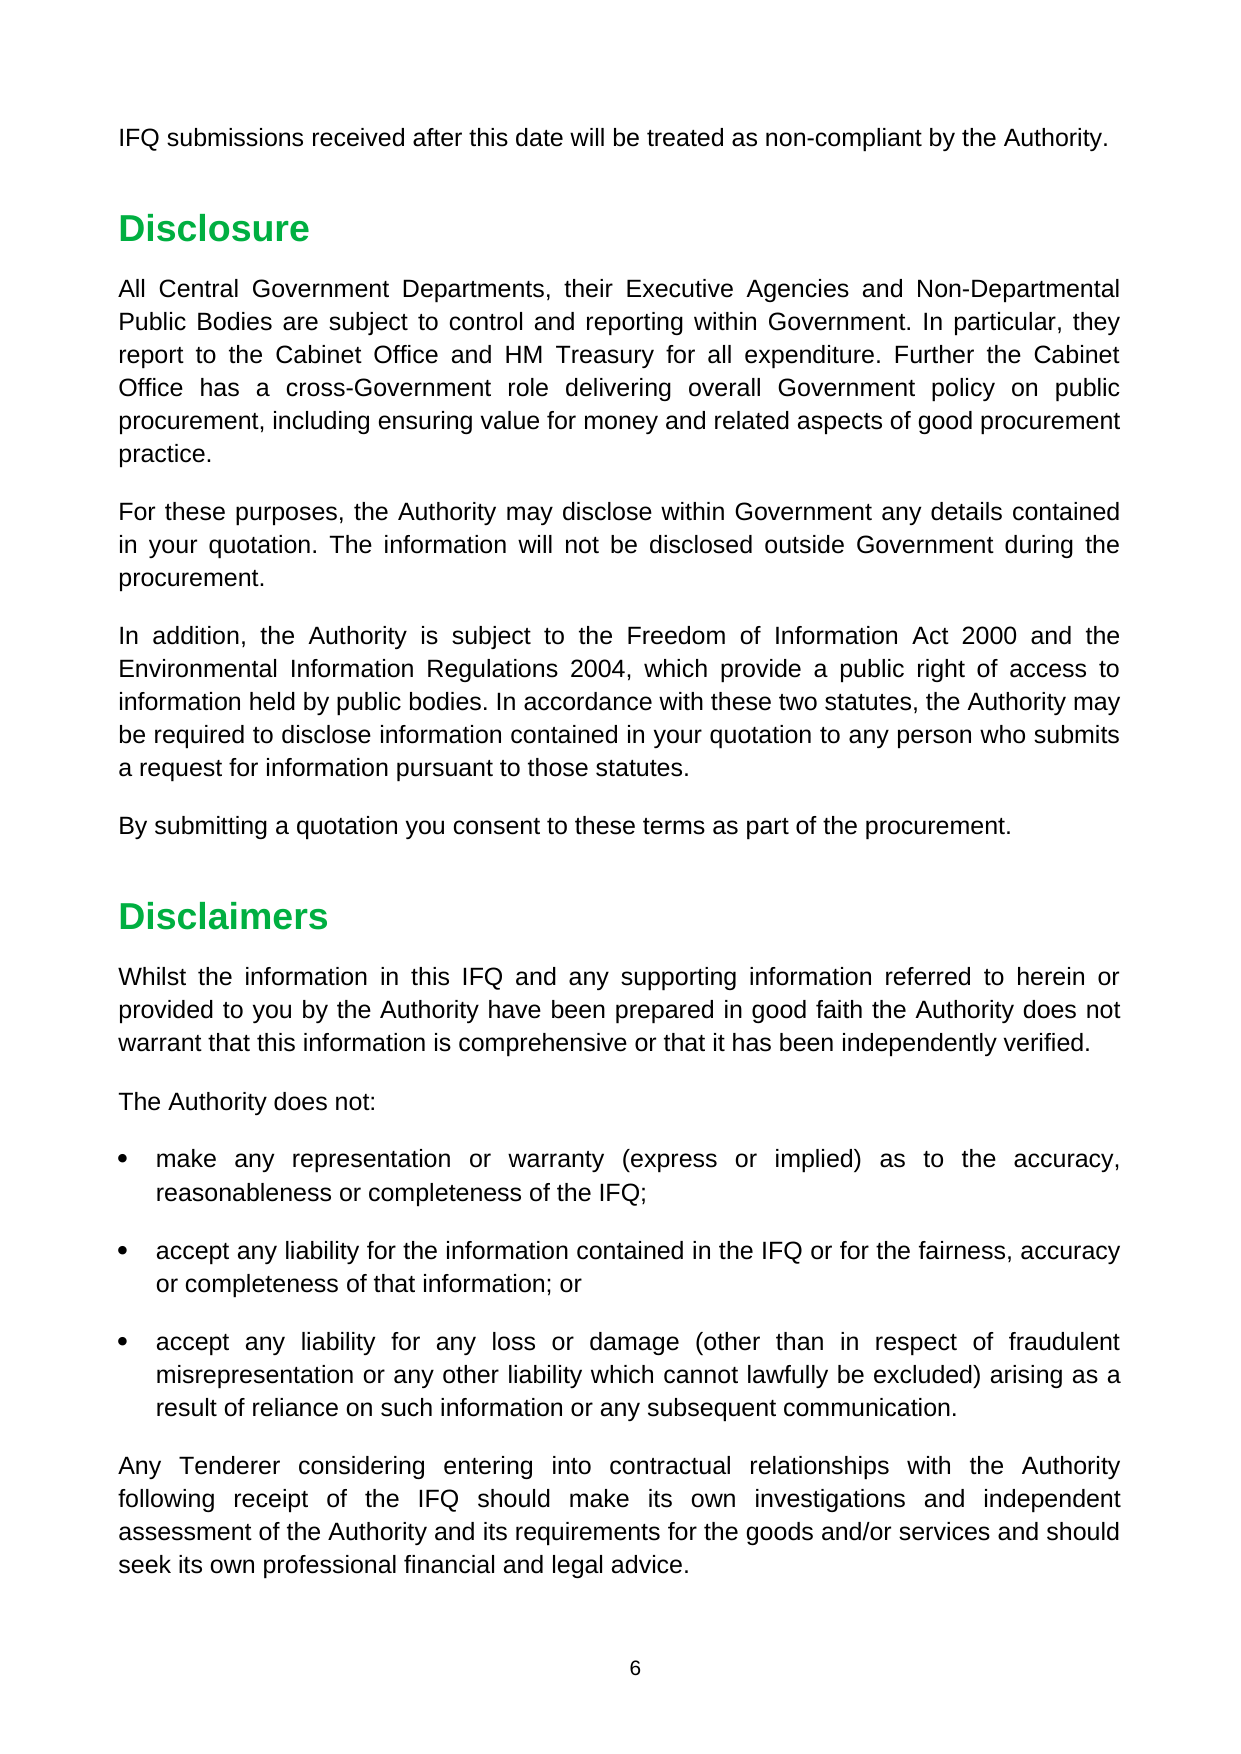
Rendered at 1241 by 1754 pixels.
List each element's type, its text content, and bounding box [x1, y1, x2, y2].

list make any representation or warranty (express or implied) as to the accuracy, reasonableness or completeness of the IFQ; [118, 1144, 1122, 1206]
text Whilst the information in this IFQ and any supporting information referred to herein or provided to you by the Authority have been prepared in good faith the Authority does not warrant that this information is comprehensive or that it has been independently verified. [118, 962, 1122, 1057]
subtitle Disclaimers [118, 894, 1122, 937]
text The Authority does not: [118, 1086, 1122, 1115]
text IFQ submissions received after this date will be treated as non-compliant by the Authority. [118, 123, 1122, 152]
subtitle Disclosure [118, 206, 1122, 249]
text Any Tenderer considering entering into contractual relationships with the Authority following receipt of the IFQ should make its own investigations and independent assessment of the Authority and its requirements for the goods and/or services and should seek its own professional financial and legal advice. [118, 1451, 1122, 1579]
text By submitting a quotation you consent to these terms as part of the procurement. [118, 811, 1122, 840]
list accept any liability for any loss or damage (other than in respect of fraudulent misrepresentation or any other liability which cannot lawfully be excluded) arising as a result of reliance on such information or any subsequent communication. [118, 1327, 1122, 1422]
text In addition, the Authority is subject to the Freedom of Information Act 2000 and the Environmental Information Regulations 2004, which provide a public right of access to information held by public bodies. In accordance with these two statutes, the Authority may be required to disclose information contained in your quotation to any person who submits a request for information pursuant to those statutes. [118, 621, 1122, 782]
list accept any liability for the information contained in the IFQ or for the fairness, accuracy or completeness of that information; or [118, 1236, 1122, 1297]
text All Central Government Departments, their Executive Agencies and Non-Departmental Public Bodies are subject to control and reporting within Government. In particular, they report to the Cabinet Office and HM Treasury for all expenditure. Further the Cabinet Office has a cross-Government role delivering overall Government policy on public procurement, including ensuring value for money and related aspects of good procurement practice. [118, 274, 1122, 468]
text For these purposes, the Authority may disclose within Government any details contained in your quotation. The information will not be disclosed outside Government during the procurement. [118, 497, 1122, 592]
